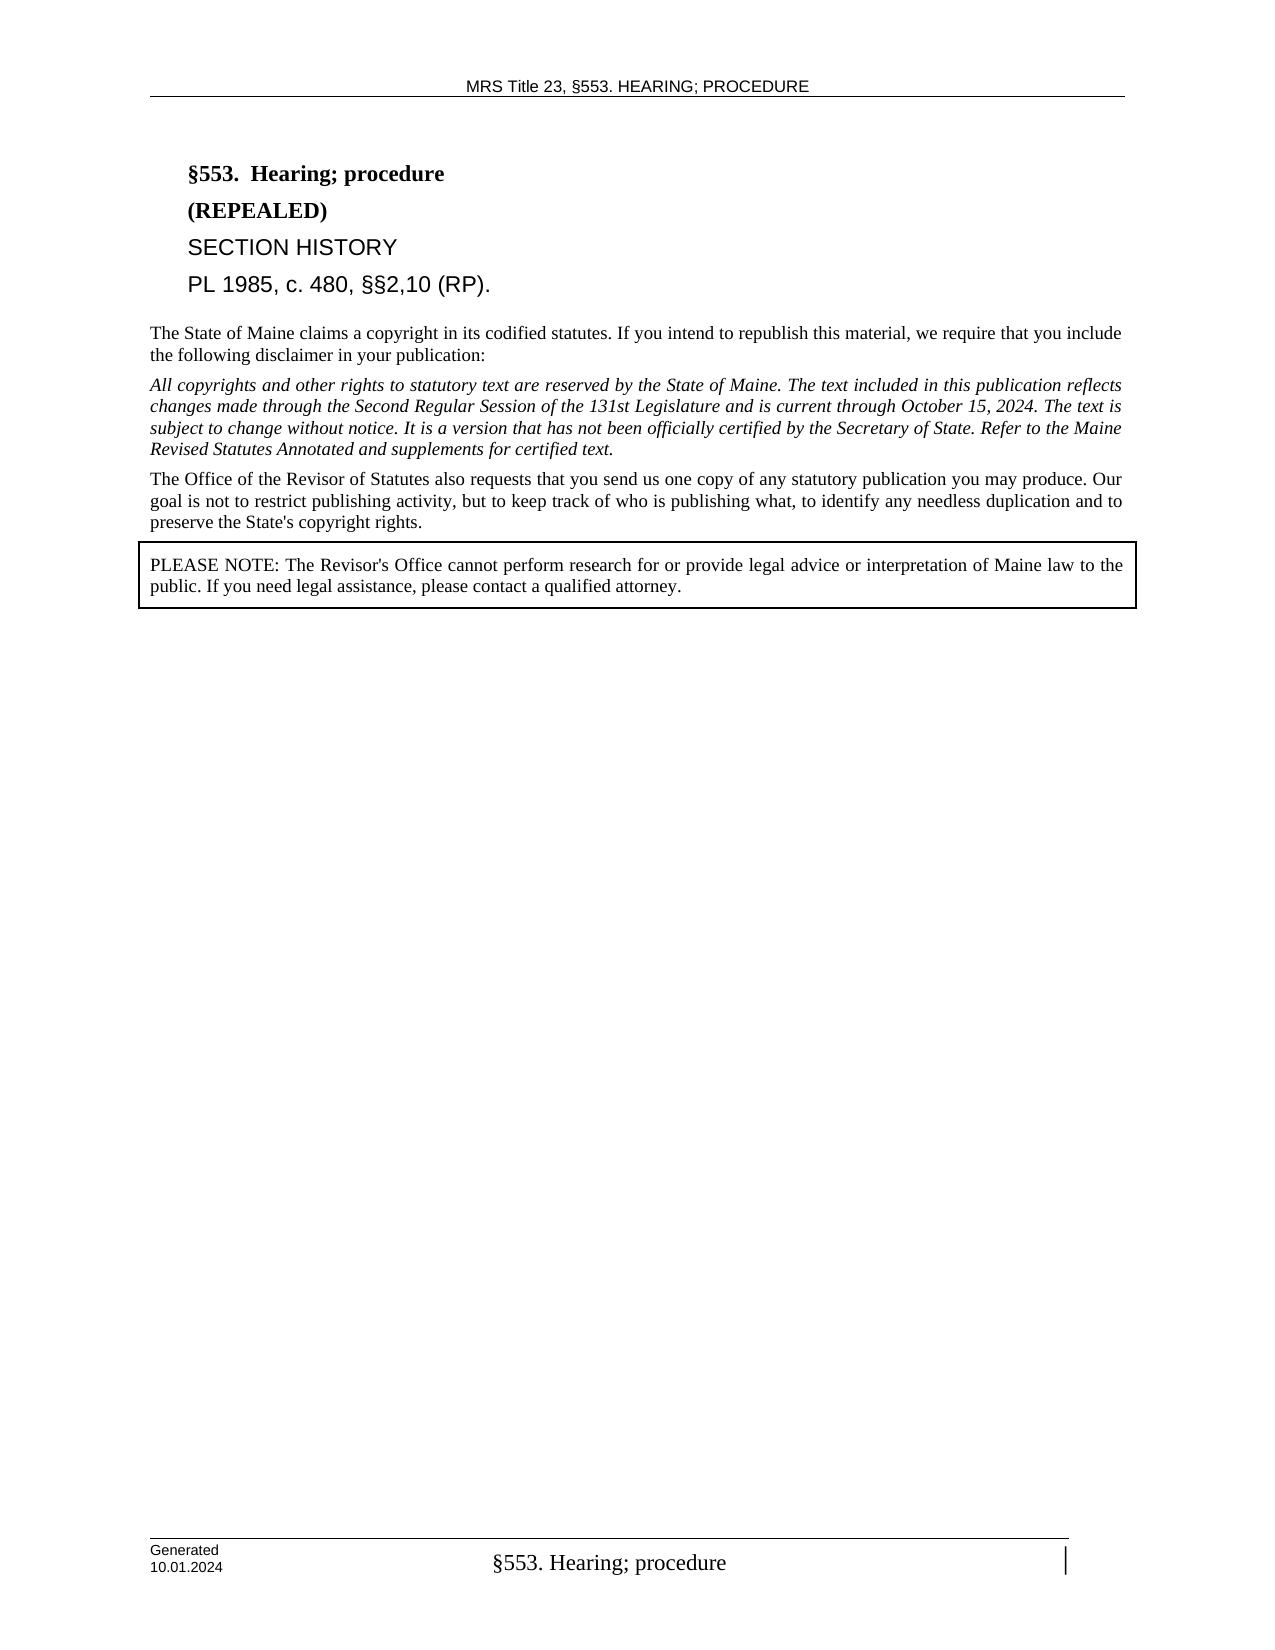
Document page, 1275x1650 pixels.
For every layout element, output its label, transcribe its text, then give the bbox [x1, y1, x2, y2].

text SECTION HISTORY [187, 234, 1125, 260]
text All copyrights and other rights to statutory text are reserved by the State of Maine. The text included in this publication reflects changes made through the Second Regular Session of the 131st Legislature and is current through October 15, 2024 . The text is subject to change without notice. It is a version that has not been officially certified by the Secretary of State. Refer to the Maine Revised Statutes Annotated and supplements for certified text. [150, 373, 1125, 460]
text The State of Maine claims a copyright in its codified statutes. If you intend to republish this material, we require that you include the following disclaimer in your publication: [150, 322, 1125, 365]
text PLEASE NOTE: The Revisor's Office cannot perform research for or provide legal advice or interpretation of Maine law to the public. If you need legal assistance, please contact a qualified attorney. [140, 543, 1135, 607]
text §553. Hearing; procedure [187, 160, 1125, 187]
text The Office of the Revisor of Statutes also requests that you send us one copy of any statutory publication you may produce. Our goal is not to restrict publishing activity, but to keep track of who is publishing what, to identify any needless duplication and to preserve the State's copyright rights. [150, 468, 1125, 533]
text (REPEALED) [187, 197, 1125, 223]
text PL 1985, c. 480, §§2,10 (RP). [187, 271, 1125, 297]
